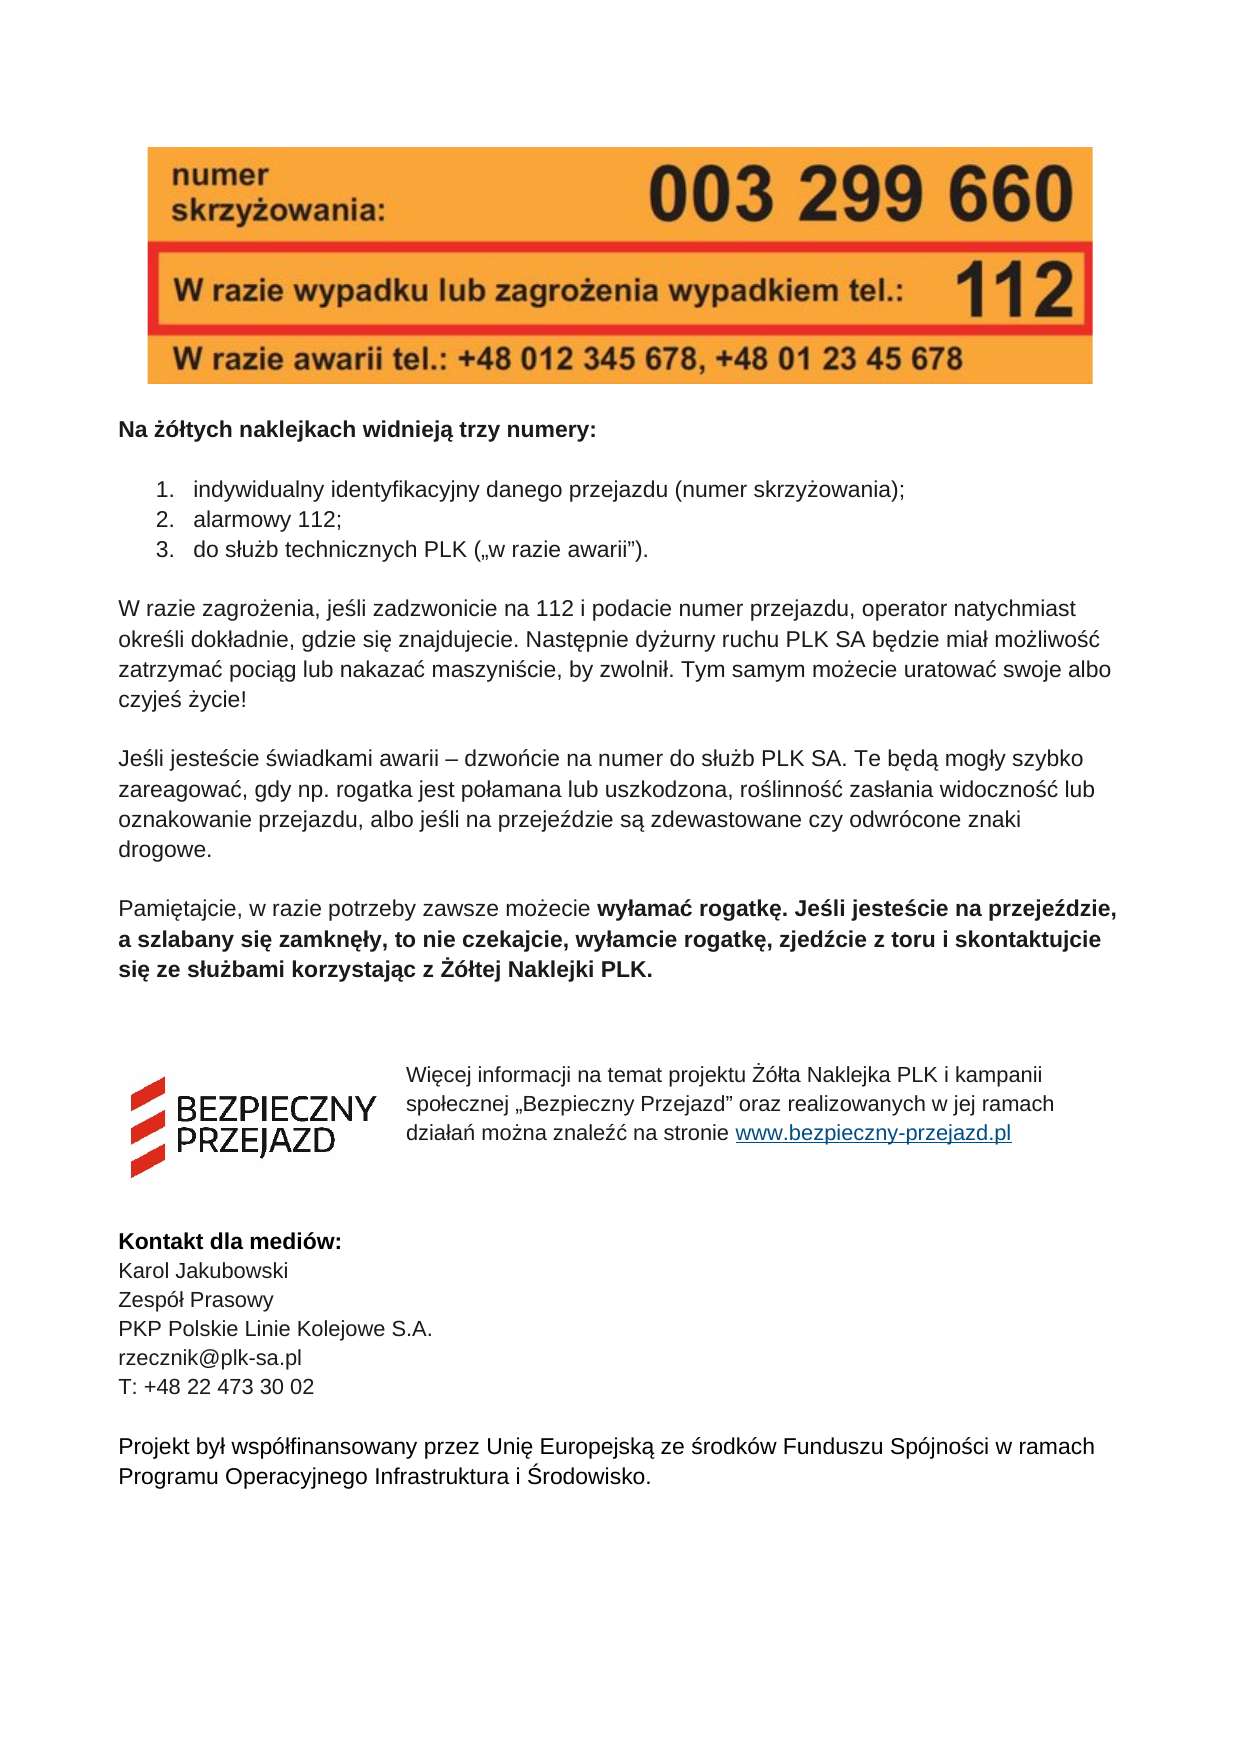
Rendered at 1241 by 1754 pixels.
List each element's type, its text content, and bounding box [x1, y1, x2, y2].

list alarmowy 112; [156, 506, 1122, 532]
list indywidualny identyfikacyjny danego przejazdu (numer skrzyżowania); [156, 476, 1122, 502]
text W razie zagrożenia, jeśli zadzwonicie na 112 i podacie numer przejazdu, operator natychmiast określi dokładnie, gdzie się znajdujecie. Następnie dyżurny ruchu PLK SA będzie miał możliwość zatrzymać pociąg lub nakazać maszyniście, by zwolnił. Tym samym możecie uratować swoje albo czyjeś życie! [118, 595, 1122, 712]
text Jeśli jesteście świadkami awarii – dzwońcie na numer do służb PLK SA. Te będą mogły szybko zareagować, gdy np. rogatka jest połamana lub uszkodzona, roślinność zasłania widoczność lub oznakowanie przejazdu, albo jeśli na przejeździe są zdewastowane czy odwrócone znaki drogowe. [118, 745, 1122, 862]
picture [147, 147, 1093, 384]
text Pamiętajcie, w razie potrzeby zawsze możecie wyłamać rogatkę. Jeśli jesteście na przejeździe, a szlabany się zamknęły, to nie czekajcie, wyłamcie rogatkę, zjedźcie z toru i skontaktujcie się ze służbami korzystając z Żółtej Naklejki PLK. [118, 895, 1122, 982]
text Karol Jakubowski Zespół Prasowy PKP Polskie Linie Kolejowe S.A. rzecznik@plk-sa.pl T: +48 22 473 30 02 [118, 1258, 1122, 1399]
list do służb technicznych PLK („w razie awarii”). [156, 536, 1122, 562]
text Na żółtych naklejkach widnieją trzy numery: [118, 416, 1122, 443]
text Projekt był współfinansowany przez Unię Europejską ze środków Funduszu Spójności w ramach Programu Operacyjnego Infrastruktura i Środowisko. [118, 1433, 1122, 1490]
text Więcej informacji na temat projektu Żółta Naklejka PLK i kampanii społecznej „Bezpieczny Przejazd” oraz realizowanych w jej ramach działań można znaleźć na stronie www.bezpieczny-przejazd.pl [118, 1062, 1122, 1145]
text Kontakt dla mediów: [118, 1228, 1122, 1254]
picture [118, 1063, 387, 1186]
